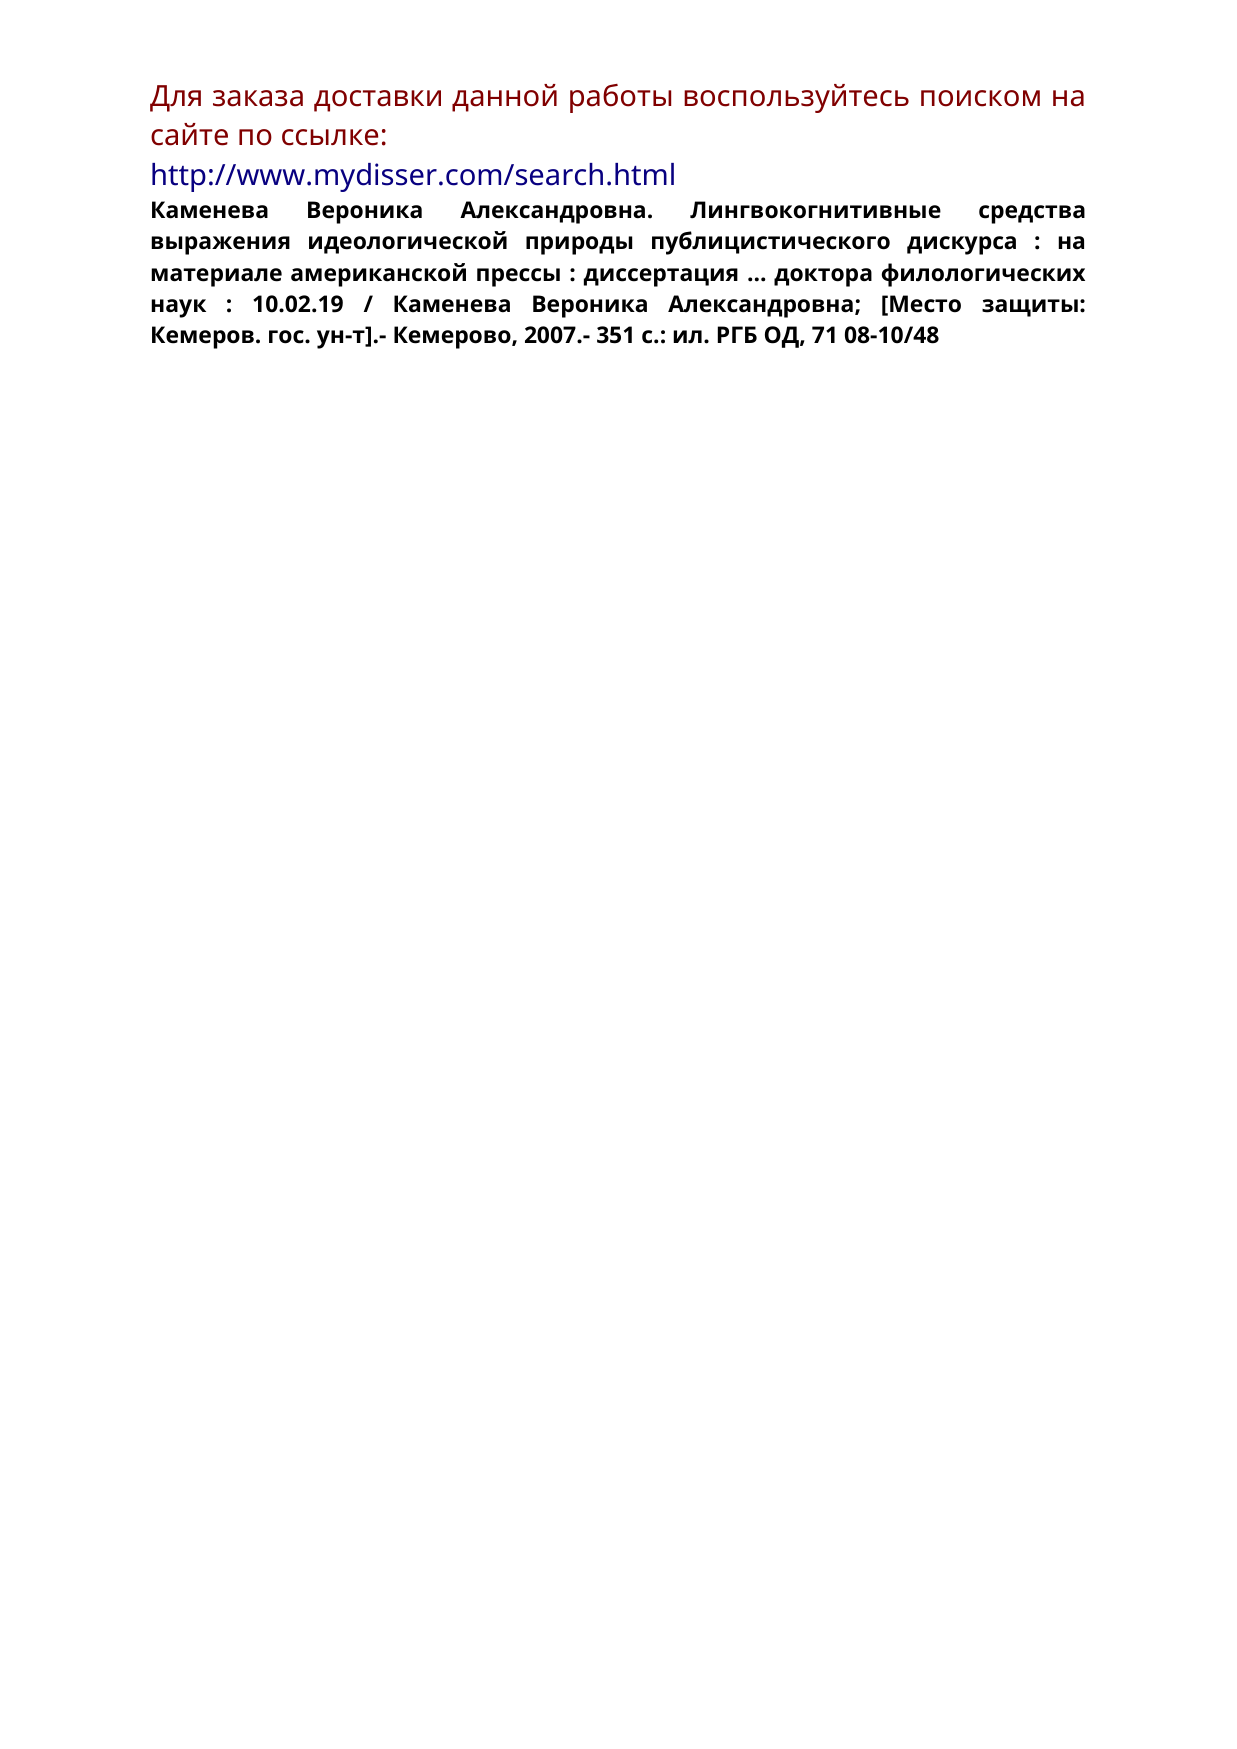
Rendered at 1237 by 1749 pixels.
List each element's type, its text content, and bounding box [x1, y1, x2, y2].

text Каменева Вероника Александровна. Лингвокогнитивные средства выражения идеологической природы публицистического дискурса : на материале американской прессы : диссертация ... доктора филологических наук : 10.02.19 / Каменева Вероника Александровна; [Место защиты: Кемеров. гос. ун-т].- Кемерово, 2007.- 351 с.: ил. РГБ ОД, 71 08-10/48 [150, 194, 1086, 350]
